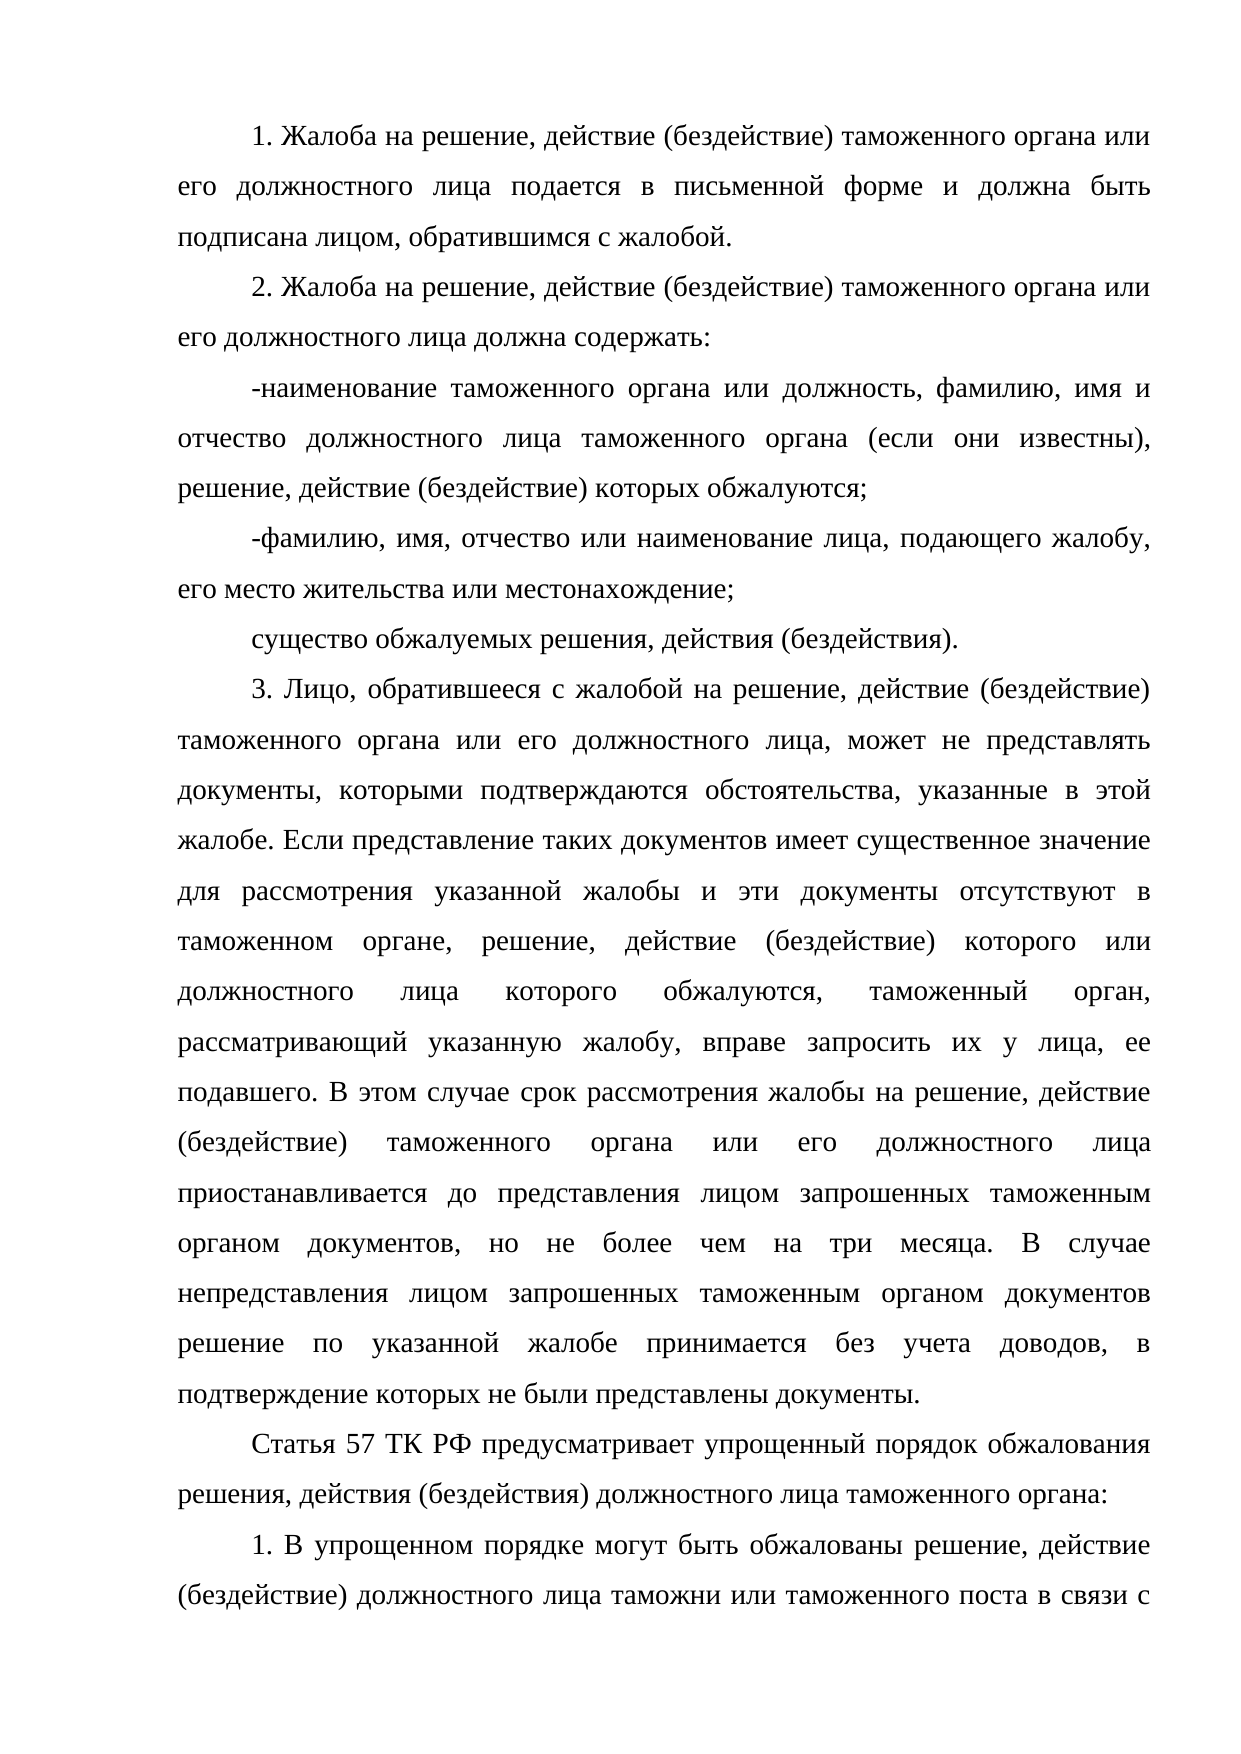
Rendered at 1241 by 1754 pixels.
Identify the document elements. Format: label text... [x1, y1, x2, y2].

text -наименование таможенного органа или должность, фамилию, имя и отчество должностного лица таможенного органа (если они известны), решение, действие (бездействие) которых обжалуются; [177, 370, 1152, 504]
text 3. Лицо, обратившееся с жалобой на решение, действие (бездействие) таможенного органа или его должностного лица, может не представлять документы, которыми подтверждаются обстоятельства, указанные в этой жалобе. Если представление таких документов имеет существенное значение для рассмотрения указанной жалобы и эти документы отсутствуют в таможенном органе, решение, действие (бездействие) которого или должностного лица которого обжалуются, таможенный орган, рассматривающий указанную жалобу, вправе запросить их у лица, ее подавшего. В этом случае срок рассмотрения жалобы на решение, действие (бездействие) таможенного органа или его должностного лица приостанавливается до представления лицом запрошенных таможенным органом документов, но не более чем на три месяца. В случае непредставления лицом запрошенных таможенным органом документов решение по указанной жалобе принимается без учета доводов, в подтверждение которых не были представлены документы. [177, 672, 1152, 1409]
text Статья 57 ТК РФ предусматривает упрощенный порядок обжалования решения, действия (бездействия) должностного лица таможенного органа: [177, 1426, 1152, 1510]
text -фамилию, имя, отчество или наименование лица, подающего жалобу, его место жительства или местонахождение; [177, 521, 1152, 604]
text существо обжалуемых решения, действия (бездействия). [177, 621, 1152, 655]
text 1. Жалоба на решение, действие (бездействие) таможенного органа или его должностного лица подается в письменной форме и должна быть подписана лицом, обратившимся с жалобой. [177, 118, 1152, 252]
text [177, 1527, 1152, 1611]
text 2. Жалоба на решение, действие (бездействие) таможенного органа или его должностного лица должна содержать: [177, 269, 1152, 353]
